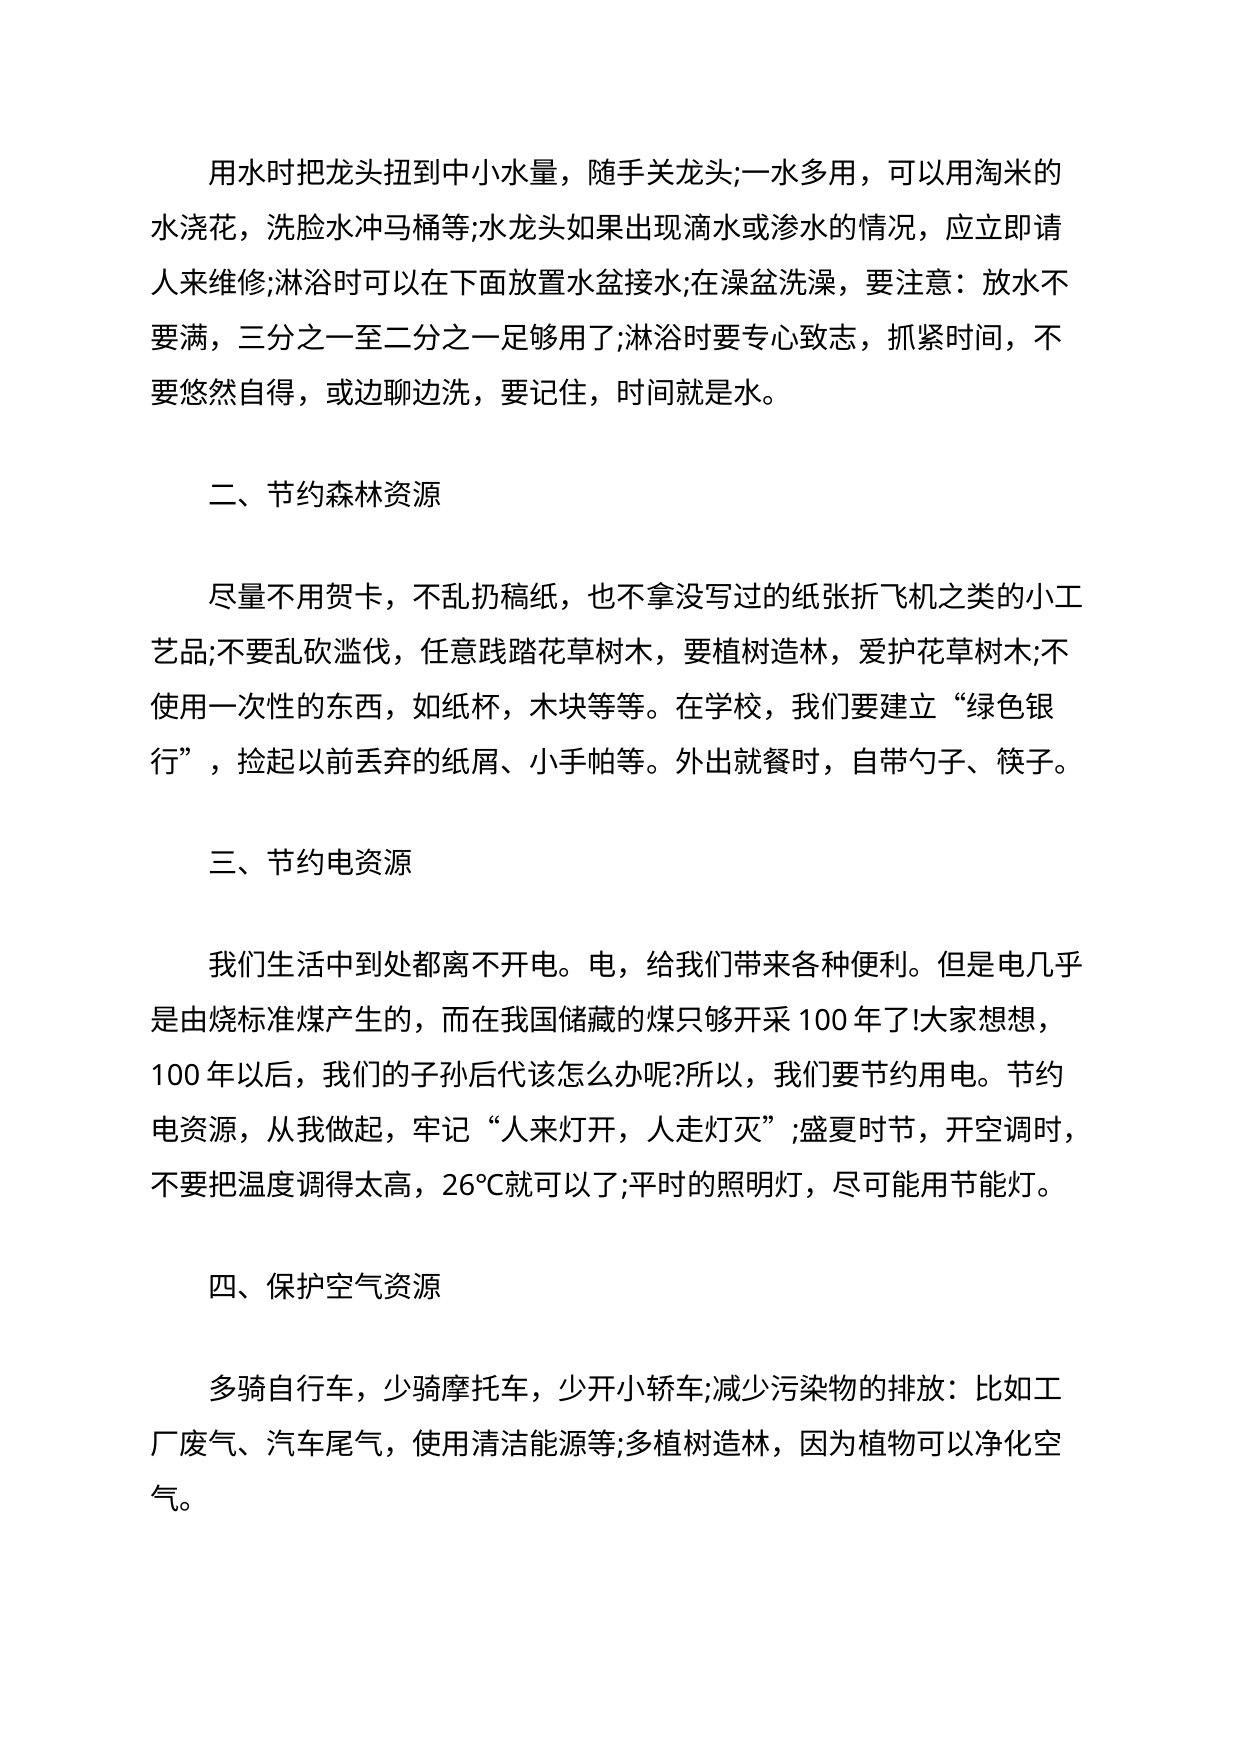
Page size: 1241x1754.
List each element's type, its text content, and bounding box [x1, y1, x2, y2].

text 我们生活中到处都离不开电。电，给我们带来各种便利。但是电几乎是由烧标准煤产生的，而在我国储藏的煤只够开采100年了!大家想想，100年以后，我们的子孙后代该怎么办呢?所以，我们要节约用电。节约电资源，从我做起，牢记“人来灯开，人走灯灭”;盛夏时节，开空调时，不要把温度调得太高，26℃就可以了;平时的照明灯，尽可能用节能灯。 [150, 942, 1090, 1204]
text 二、节约森林资源 [150, 472, 1090, 514]
text 三、节约电资源 [150, 840, 1090, 882]
text 尽量不用贺卡，不乱扔稿纸，也不拿没写过的纸张折飞机之类的小工艺品;不要乱砍滥伐，任意践踏花草树木，要植树造林，爱护花草树木;不使用一次性的东西，如纸杯，木块等等。在学校，我们要建立“绿色银行”，捡起以前丢弃的纸屑、小手帕等。外出就餐时，自带勺子、筷子。 [150, 573, 1090, 781]
text 四、保护空气资源 [150, 1264, 1090, 1306]
text 用水时把龙头扭到中小水量，随手关龙头;一水多用，可以用淘米的水浇花，洗脸水冲马桶等;水龙头如果出现滴水或渗水的情况，应立即请人来维修;淋浴时可以在下面放置水盆接水;在澡盆洗澡，要注意：放水不要满，三分之一至二分之一足够用了;淋浴时要专心致志，抓紧时间，不要悠然自得，或边聊边洗，要记住，时间就是水。 [150, 150, 1090, 412]
text 多骑自行车，少骑摩托车，少开小轿车;减少污染物的排放：比如工厂废气、汽车尾气，使用清洁能源等;多植树造林，因为植物可以净化空气。 [150, 1366, 1090, 1518]
